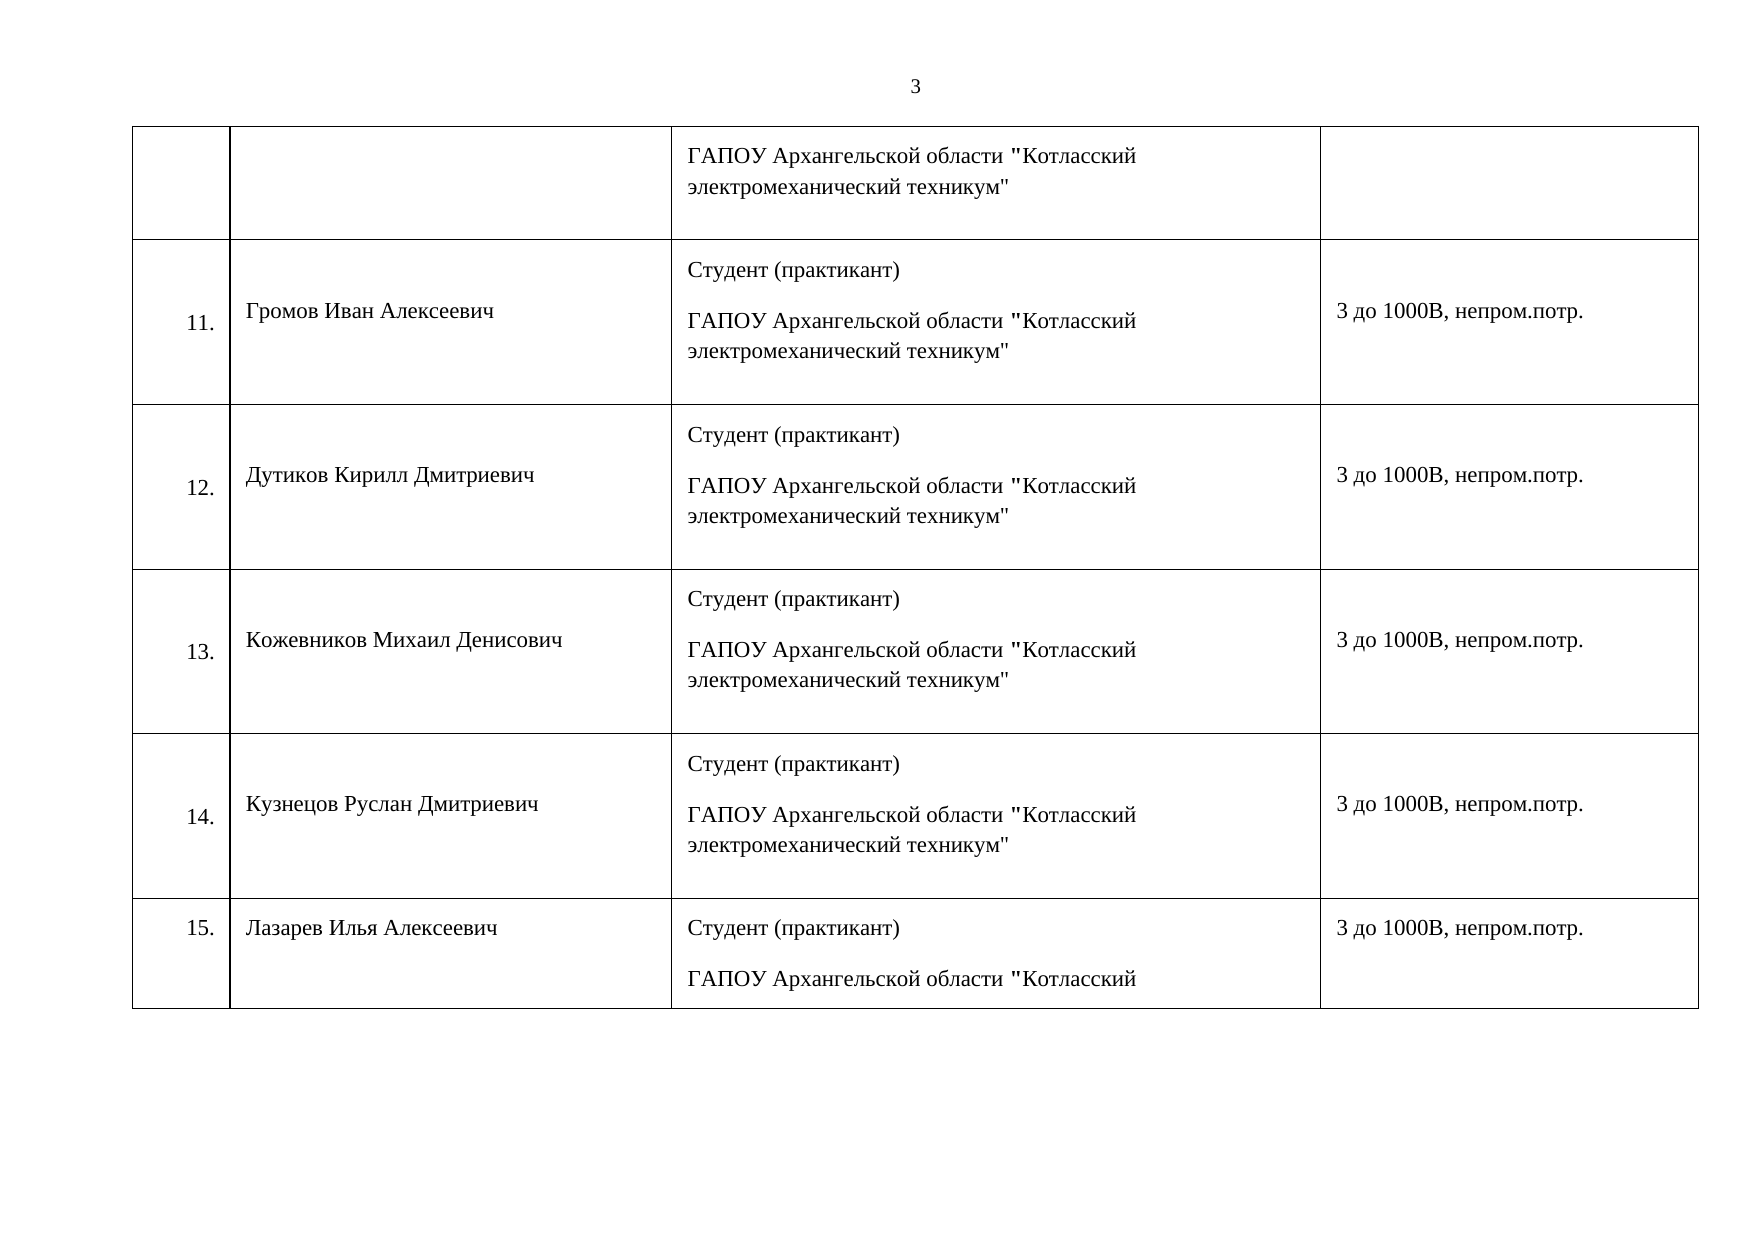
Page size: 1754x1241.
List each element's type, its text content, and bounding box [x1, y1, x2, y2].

table_cell [133, 899, 229, 1007]
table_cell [672, 899, 1320, 1007]
table_cell 3 до 1000В, непром.потр. [1321, 570, 1698, 733]
table_cell Кожевников Михаил Денисович [231, 570, 671, 733]
table_cell Кузнецов Руслан Дмитриевич [231, 734, 671, 898]
table_cell [133, 127, 229, 239]
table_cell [672, 127, 1320, 239]
table_cell Громов Иван Алексеевич [231, 240, 671, 404]
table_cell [1321, 127, 1698, 239]
table_cell Студент (практикант) ГАПОУ Архангельской области "Котласский электромеханический техникум" [672, 405, 1320, 568]
table_cell Студент (практикант) ГАПОУ Архангельской области "Котласский электромеханический техникум" [672, 570, 1320, 733]
table_cell [133, 405, 229, 568]
table_cell [133, 570, 229, 733]
table_cell 3 до 1000В, непром.потр. [1321, 240, 1698, 404]
table_cell 3 до 1000В, непром.потр. [1321, 734, 1698, 898]
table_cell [231, 127, 671, 239]
table_cell [133, 240, 229, 404]
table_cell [231, 899, 671, 1007]
table_cell Дутиков Кирилл Дмитриевич [231, 405, 671, 568]
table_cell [672, 240, 1320, 404]
table_cell 3 до 1000В, непром.потр. [1321, 405, 1698, 568]
table_cell [133, 734, 229, 898]
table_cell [1321, 899, 1698, 1007]
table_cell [672, 734, 1320, 898]
